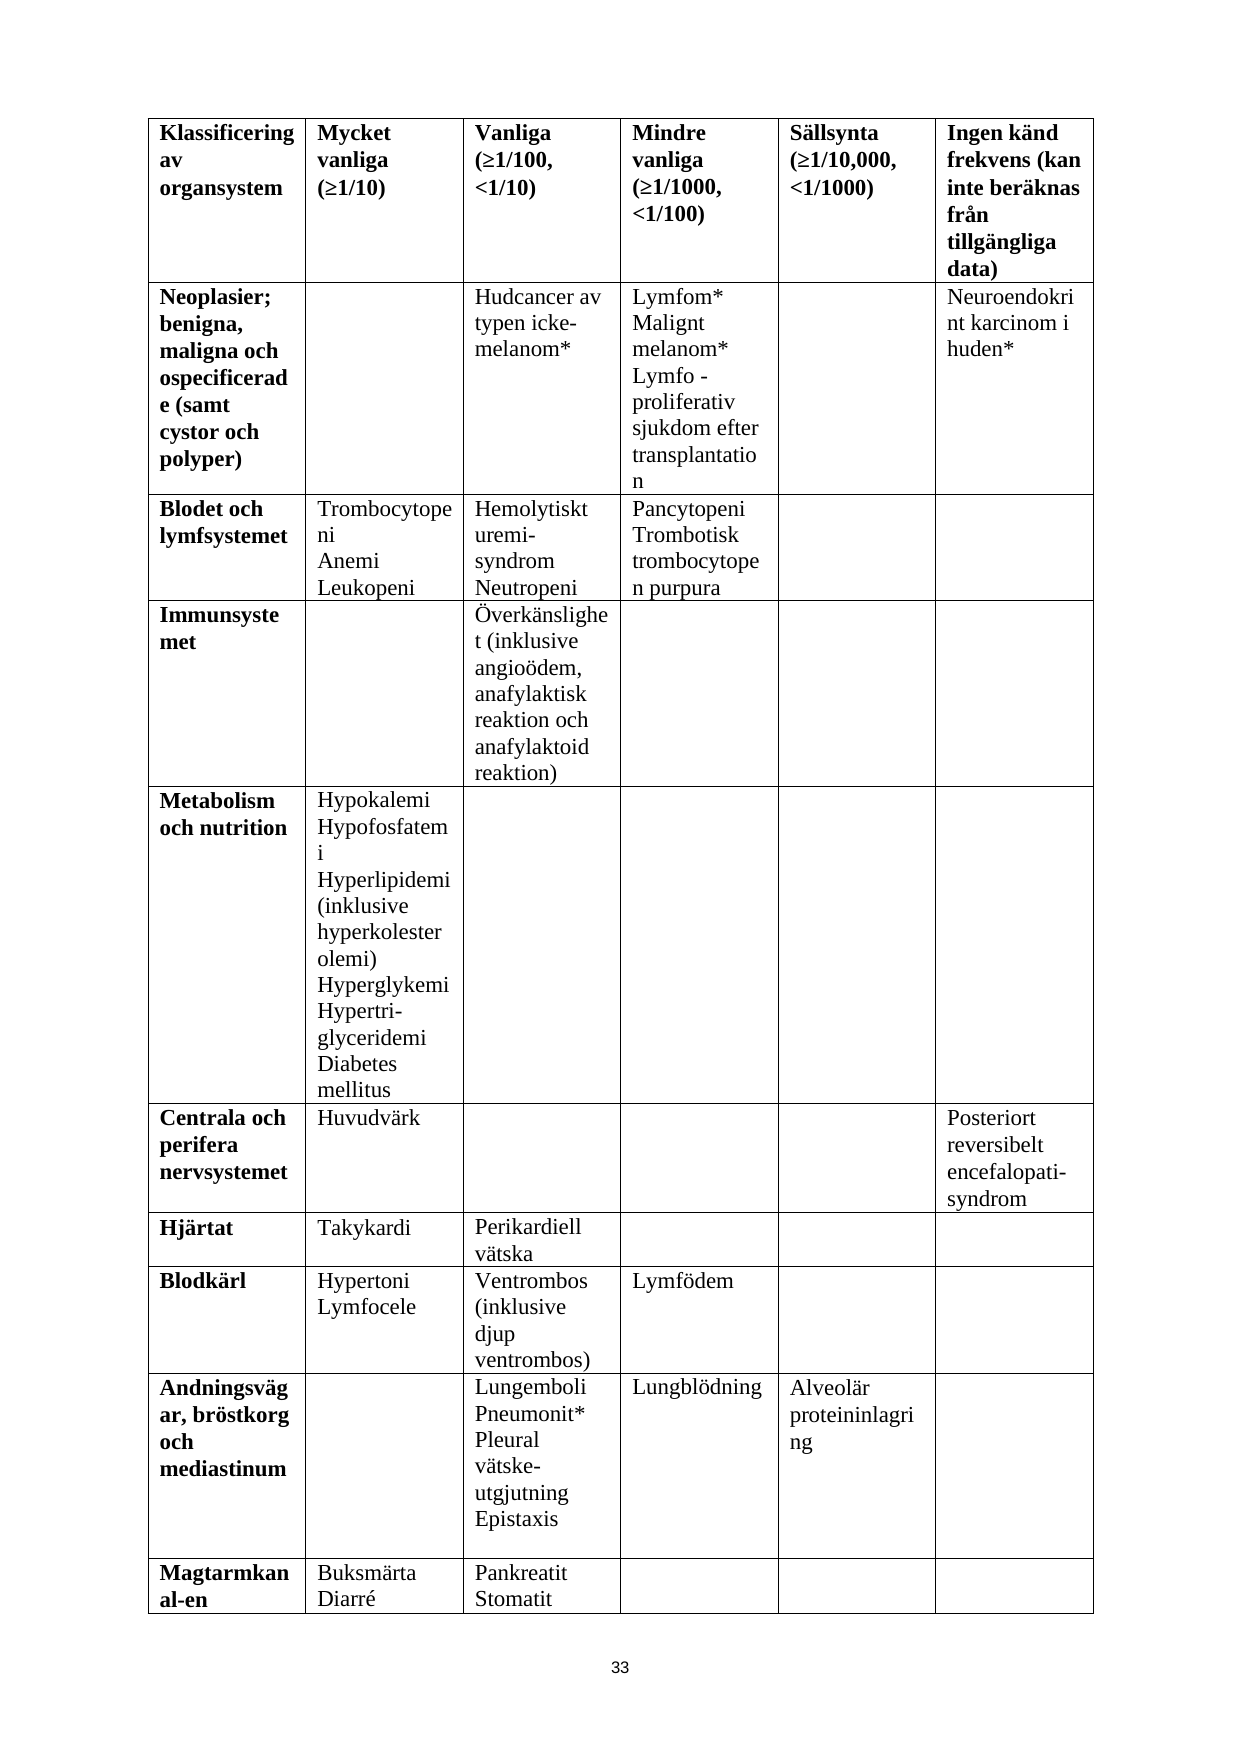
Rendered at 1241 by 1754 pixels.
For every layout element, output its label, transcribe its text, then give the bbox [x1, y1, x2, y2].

table_cell Blodet och lymfsystemet [149, 495, 305, 600]
table_cell [464, 1104, 620, 1212]
table_cell Alveolär proteininlagring [779, 1374, 935, 1558]
table_cell [621, 1104, 778, 1212]
table_cell [621, 1559, 778, 1613]
table_cell Perikardiell vätska [464, 1213, 620, 1266]
table_cell [936, 601, 1093, 786]
table_cell Posteriort reversibelt encefalopati-syndrom [936, 1104, 1093, 1212]
table_cell [621, 787, 778, 1103]
table_cell [936, 495, 1093, 600]
table_header Mindre vanliga (≥1/1000, <1/100) [621, 119, 778, 282]
table_cell [936, 1559, 1093, 1613]
table_cell [779, 1267, 935, 1372]
table_cell Lymfödem [621, 1267, 778, 1372]
table_cell [936, 787, 1093, 1103]
table_cell Immunsystemet [149, 601, 305, 786]
table_cell Pankreatit Stomatit Ascites [464, 1559, 620, 1613]
table_cell Hypertoni Lymfocele [306, 1267, 463, 1372]
table_cell Centrala och perifera nervsystemet [149, 1104, 305, 1212]
table_cell Magtarmkanal-en [149, 1559, 305, 1613]
table_cell Överkänslighet (inklusive angioödem, anafylaktisk reaktion och anafylaktoid reaktion) [464, 601, 620, 786]
table_cell [306, 283, 463, 493]
table_header Klassificering av organsystem [149, 119, 305, 282]
table_cell [306, 1374, 463, 1558]
table_header Ingen känd frekvens (kan inte beräknas från tillgängliga data) [936, 119, 1093, 282]
table_cell [936, 1374, 1093, 1558]
table_header Sällsynta (≥1/10,000, <1/1000) [779, 119, 935, 282]
table_cell Lymfom* Malignt melanom* Lymfo -proliferativ sjukdom efter transplantation [621, 283, 778, 493]
table_cell Lungblödning [621, 1374, 778, 1558]
table_cell Hjärtat [149, 1213, 305, 1266]
table_cell Andningsvägar, bröstkorg och mediastinum [149, 1374, 305, 1558]
table_cell Blodkärl [149, 1267, 305, 1372]
table_cell Hemolytiskt uremi-syndrom Neutropeni [464, 495, 620, 600]
table_cell Neuroendokrint karcinom i huden* [936, 283, 1093, 493]
table_header Mycket vanliga (≥1/10) [306, 119, 463, 282]
table_cell Metabolism och nutrition [149, 787, 305, 1103]
table_cell Ventrombos (inklusive djup ventrombos) [464, 1267, 620, 1372]
table_cell Buksmärta Diarré Förstoppning Illamående [306, 1559, 463, 1613]
table_cell Neoplasier; benigna, maligna och ospecificerade (samt cystor och polyper) [149, 283, 305, 493]
table_cell [306, 601, 463, 786]
table_cell [779, 283, 935, 493]
table_cell [621, 1213, 778, 1266]
table_cell [464, 787, 620, 1103]
table_cell [779, 787, 935, 1103]
table_cell [936, 1213, 1093, 1266]
table_cell [779, 1104, 935, 1212]
table_cell Hypokalemi Hypofosfatemi Hyperlipidemi (inklusive hyperkolesterolemi) Hyperglykemi Hypertri-glyceridemi Diabetes mellitus [306, 787, 463, 1103]
table_cell Trombocytopeni Anemi Leukopeni [306, 495, 463, 600]
table_cell [779, 1213, 935, 1266]
table_header Vanliga (≥1/100, <1/10) [464, 119, 620, 282]
table_cell [621, 601, 778, 786]
table_cell [779, 601, 935, 786]
table_cell [779, 495, 935, 600]
table_cell [936, 1267, 1093, 1372]
table_cell Huvudvärk [306, 1104, 463, 1212]
table_cell Takykardi [306, 1213, 463, 1266]
table_cell Pancytopeni Trombotisk trombocytopen purpura [621, 495, 778, 600]
table_cell [779, 1559, 935, 1613]
table_cell Lungemboli Pneumonit* Pleural vätske-utgjutning Epistaxis [464, 1374, 620, 1558]
table_cell Hudcancer av typen icke-melanom* [464, 283, 620, 493]
